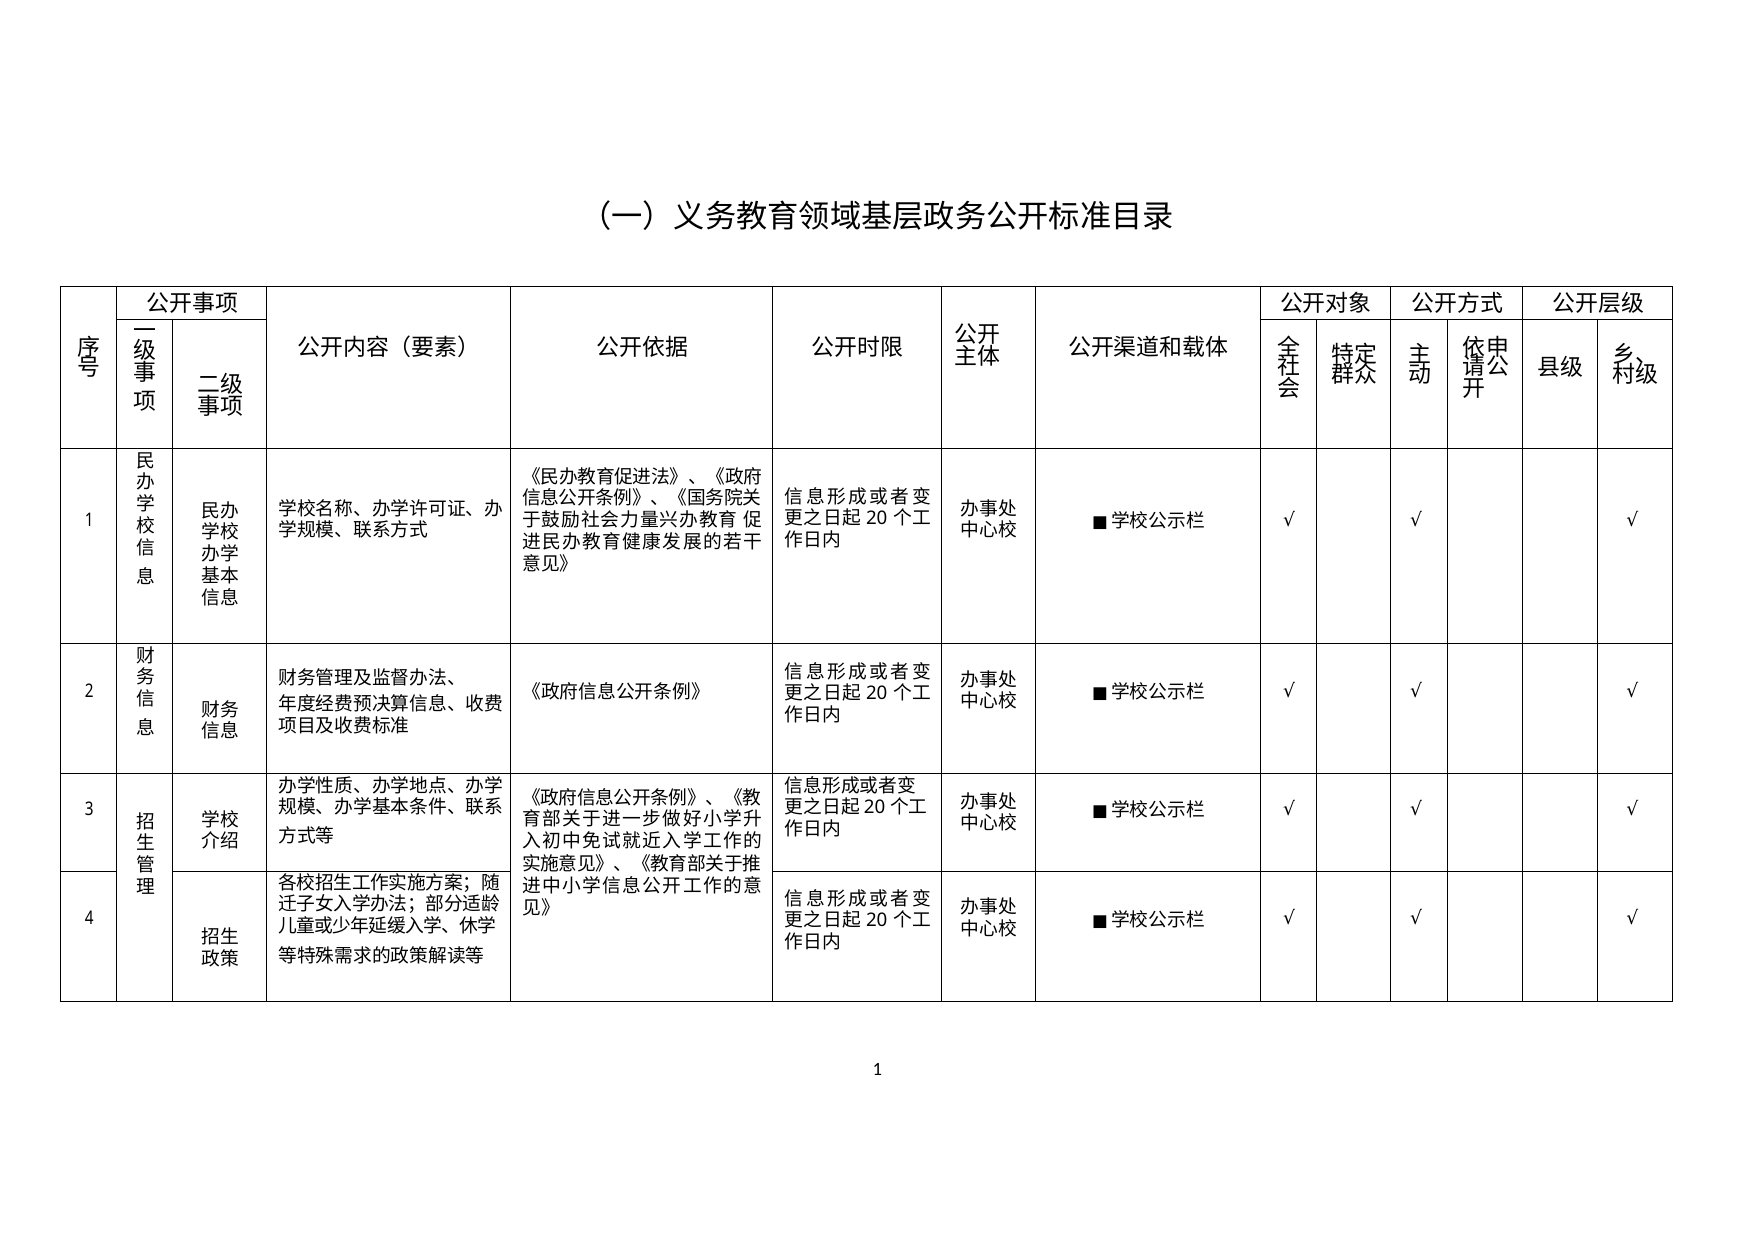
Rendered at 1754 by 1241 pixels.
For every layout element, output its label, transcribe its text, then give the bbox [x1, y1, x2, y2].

table_cell √ [1598, 774, 1672, 871]
table_cell 信息形成或者变更之日起 20 个工作日内 [773, 449, 941, 643]
table_cell 4 [61, 872, 116, 1001]
table_cell 财务信息 [173, 644, 266, 773]
table_cell 县级 [1523, 320, 1597, 448]
table_header 公开方式 [1391, 287, 1522, 318]
table_cell 全社会 [1261, 320, 1316, 448]
table_cell 民办学校信 息 [117, 449, 172, 643]
table_cell 信息形成或者变更之日起 20 个工作日内 [773, 774, 941, 871]
table_cell 办事处中心校 [942, 872, 1035, 1001]
table_cell [1317, 774, 1390, 871]
table_cell 2 [61, 644, 116, 773]
table_cell [1448, 449, 1522, 643]
table_cell 办学性质、办学地点、办学规模、办学基本条件、联系 方式等 [267, 774, 510, 871]
table_header 公开对象 [1261, 287, 1390, 318]
table_cell √ [1598, 872, 1672, 1001]
table_cell 1 [61, 449, 116, 643]
table_cell 主动 [1391, 320, 1447, 448]
table_cell 信息形成或者变更之日起 20 个工作日内 [773, 644, 941, 773]
table_cell √ [1261, 872, 1316, 1001]
table_cell 二级 事项 [173, 320, 266, 448]
table_cell √ [1391, 774, 1447, 871]
table_cell 财务管理及监督办法、 年度经费预决算信息、收费项目及收费标准 [267, 644, 510, 773]
table_cell 特定群众 [1317, 320, 1390, 448]
table_cell 学校介绍 [173, 774, 266, 871]
table_cell √ [1598, 449, 1672, 643]
table_cell [1448, 774, 1522, 871]
table_cell 学校名称、办学许可证、办学规模、联系方式 [267, 449, 510, 643]
table_cell 依申请公开 [1448, 320, 1522, 448]
table_cell 《民办教育促进法》、《政府信息公开条例》、《国务院关于鼓励社会力量兴办教育 促进民办教育健康发展的若干意见》 [511, 449, 772, 643]
table_cell 学校公示栏 [1036, 872, 1260, 1001]
table_header 公开依据 [511, 287, 772, 448]
table_cell √ [1261, 449, 1316, 643]
table_header 公开事项 [117, 287, 266, 318]
table_cell 民办学校办学基本信息 [173, 449, 266, 643]
table_cell 办事处中心校 [942, 449, 1035, 643]
table_header 公开时限 [773, 287, 941, 448]
subtitle （一）义务教育领域基层政务公开标准目录 [423, 191, 1331, 236]
table_header 公开渠道和载体 [1036, 287, 1260, 448]
table_header 序号 [61, 287, 116, 448]
table_cell [1317, 872, 1390, 1001]
table_cell 各校招生工作实施方案；随迁子女入学办法；部分适龄儿童或少年延缓入学、休学 等特殊需求的政策解读等 [267, 872, 510, 1001]
table_cell [1448, 644, 1522, 773]
table_cell 《政府信息公开条例》、《教育部关于进一步做好小学升入初中免试就近入学工作的实施意见》、《教育部关于推进中小学信息公开工作的意见》 [511, 774, 772, 1001]
table_cell 学校公示栏 [1036, 644, 1260, 773]
table_cell [1523, 774, 1597, 871]
table_cell [1317, 644, 1390, 773]
table_cell [1523, 644, 1597, 773]
table_cell 财务信 息 [117, 644, 172, 773]
table_cell 办事处中心校 [942, 774, 1035, 871]
table_cell 乡、村级 [1598, 320, 1672, 448]
table_header 公开内容（要素） [267, 287, 510, 448]
table_cell √ [1598, 644, 1672, 773]
table_cell 招生管理 [117, 774, 172, 1001]
table_cell √ [1261, 774, 1316, 871]
table_cell 学校公示栏 [1036, 449, 1260, 643]
table_cell 招生政策 [173, 872, 266, 1001]
table_cell 信息形成或者变更之日起 20 个工作日内 [773, 872, 941, 1001]
table_header 公开 主体 [942, 287, 1035, 448]
table_cell √ [1391, 449, 1447, 643]
table_cell [1317, 449, 1390, 643]
table_cell [1523, 449, 1597, 643]
table_cell 《政府信息公开条例》 [511, 644, 772, 773]
table_header 公开层级 [1523, 287, 1672, 318]
table_cell √ [1391, 644, 1447, 773]
table_cell 办事处中心校 [942, 644, 1035, 773]
table_cell [1448, 872, 1522, 1001]
text 1 [48, 1057, 1706, 1080]
table_cell √ [1391, 872, 1447, 1001]
table_cell √ [1261, 644, 1316, 773]
table_cell 一级事 项 [117, 320, 172, 448]
table_cell [1523, 872, 1597, 1001]
table_cell 3 [61, 774, 116, 871]
table_cell 学校公示栏 [1036, 774, 1260, 871]
